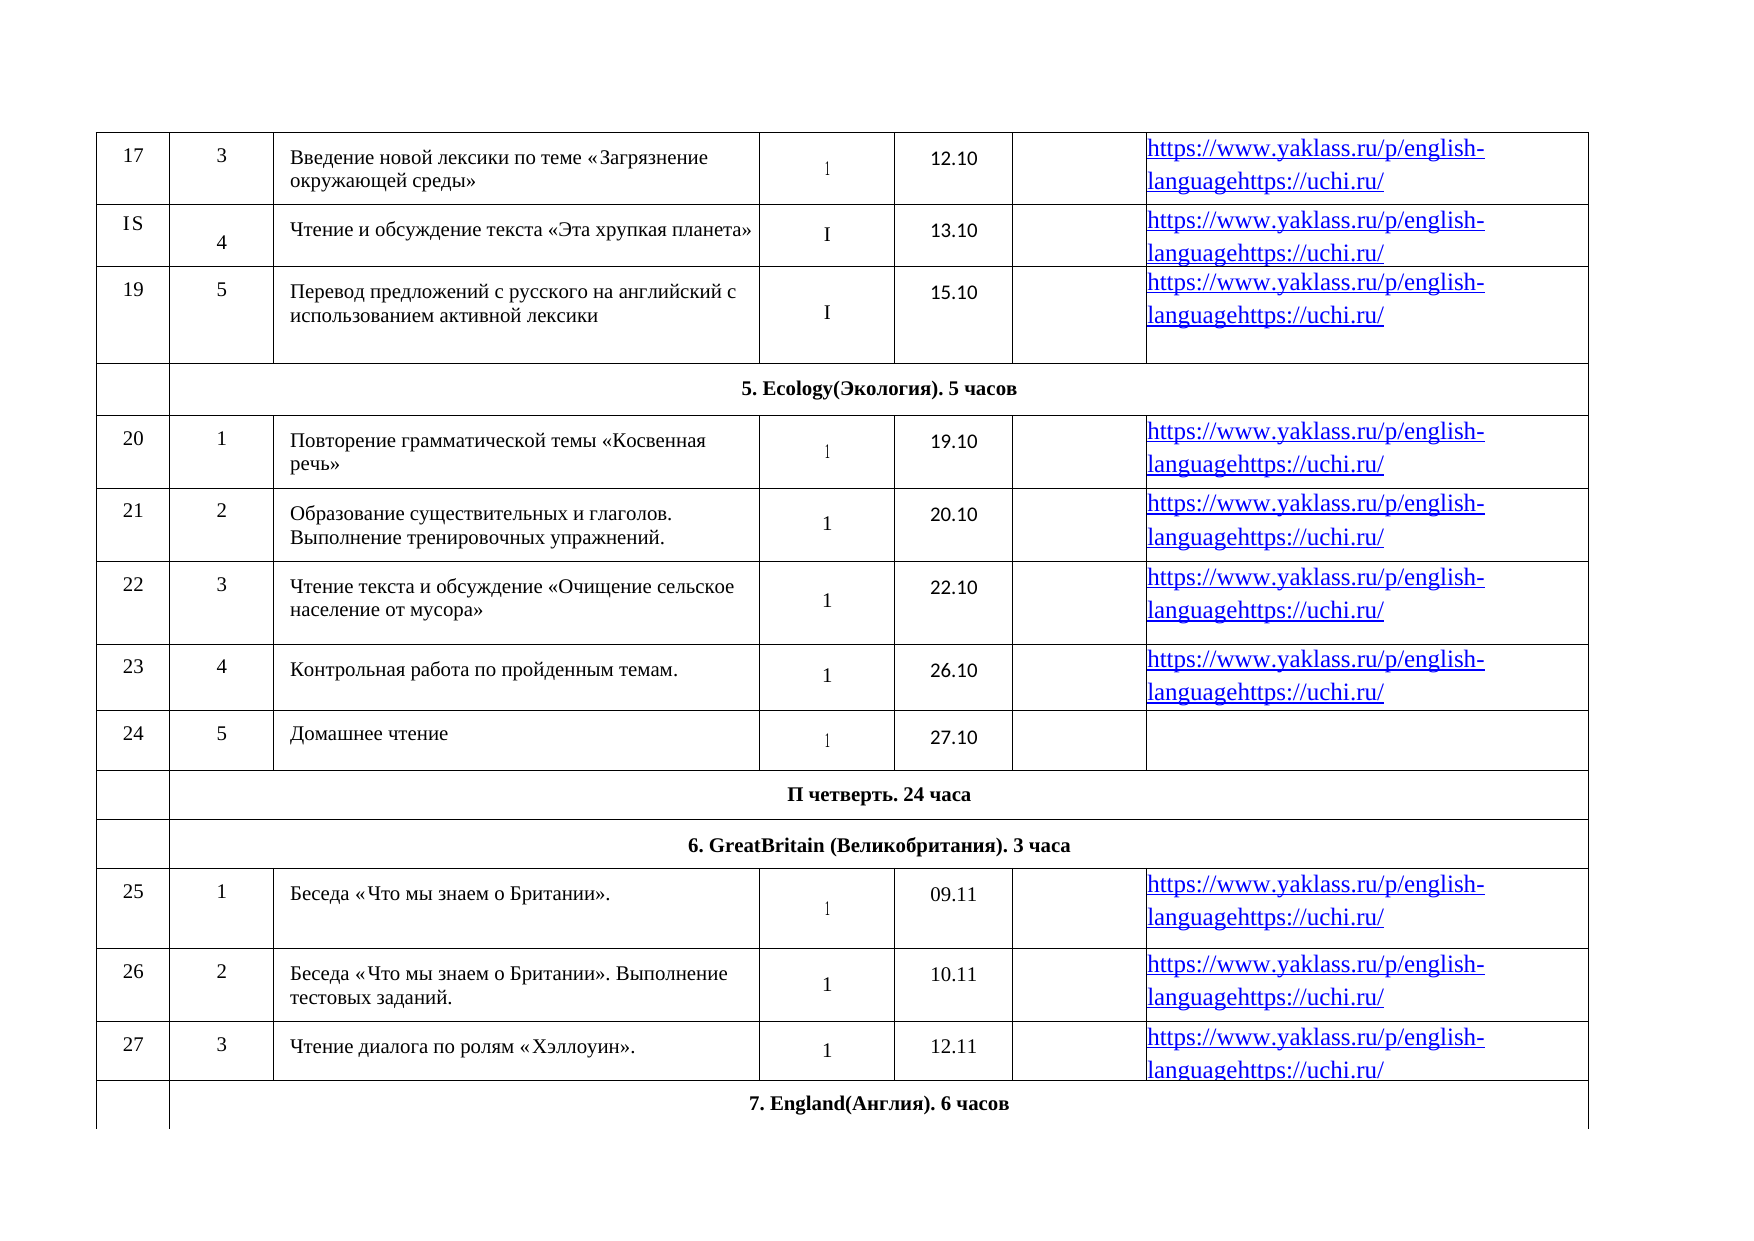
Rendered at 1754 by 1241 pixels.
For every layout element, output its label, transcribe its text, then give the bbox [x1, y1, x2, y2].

table_cell [1013, 1022, 1146, 1079]
table_cell 2 [170, 489, 273, 561]
table_cell [1013, 489, 1146, 561]
table_cell Введение новой лексики по теме «Загрязнение окружающей среды» [274, 133, 759, 204]
table_cell [97, 771, 169, 819]
table_cell 7. England(Англия). 6 часов [170, 1081, 1588, 1128]
table_cell 09.11 [895, 869, 1012, 948]
table_cell [97, 364, 169, 415]
table_cell [1013, 949, 1146, 1021]
table_cell 19 [97, 267, 169, 362]
table_cell 21 [97, 489, 169, 561]
table_cell [97, 1081, 169, 1128]
table_cell 5 [170, 711, 273, 770]
table_cell 6. GreatBritain (Великобритания). 3 часа [170, 820, 1588, 868]
table_cell [1013, 711, 1146, 770]
table_cell 26 [97, 949, 169, 1021]
table_cell [1013, 869, 1146, 948]
table_cell 12.11 [895, 1022, 1012, 1079]
table_cell [1147, 711, 1588, 770]
table_cell 22.10 [895, 562, 1012, 643]
table_cell 5. Ecology(Экология). 5 часов [170, 364, 1588, 415]
table_cell 19.10 [895, 416, 1012, 487]
table_cell Образование существительных и глаголов. Выполнение тренировочных упражнений. [274, 489, 759, 561]
table_cell 24 [97, 711, 169, 770]
table_cell 10.11 [895, 949, 1012, 1021]
table_cell 4 [170, 205, 273, 266]
table_cell 3 [170, 133, 273, 204]
table_cell 4 [170, 645, 273, 710]
table_cell 23 [97, 645, 169, 710]
table_cell 1 [760, 133, 894, 204]
table_cell Беседа «Что мы знаем о Британии». [274, 869, 759, 948]
table_cell 15.10 [895, 267, 1012, 362]
table_cell Чтение текста и обсуждение «Очищение сельское население от мусора» [274, 562, 759, 643]
table_cell 1 [760, 562, 894, 643]
table_cell 3 [170, 562, 273, 643]
table_cell 3 [170, 1022, 273, 1079]
table_cell 27.10 [895, 711, 1012, 770]
table_cell Контрольная работа по пройденным темам. [274, 645, 759, 710]
table_cell [1013, 205, 1146, 266]
table_cell Чтение и обсуждение текста «Эта хрупкая планета» [274, 205, 759, 266]
table_cell 1 [760, 645, 894, 710]
table_cell IS [97, 205, 169, 266]
table_cell 27 [97, 1022, 169, 1079]
table_cell 26.10 [895, 645, 1012, 710]
table_cell [97, 820, 169, 868]
table_cell 13.10 [895, 205, 1012, 266]
table_cell [1013, 267, 1146, 362]
table_cell Перевод предложений с русского на английский с использованием активной лексики [274, 267, 759, 362]
table_cell Повторение грамматической темы «Косвенная речь» [274, 416, 759, 487]
table_cell [1013, 133, 1146, 204]
table_cell [1013, 562, 1146, 643]
table_cell 20.10 [895, 489, 1012, 561]
table_cell [1013, 645, 1146, 710]
table_cell 1 [760, 1022, 894, 1079]
table_cell 12.10 [895, 133, 1012, 204]
table_cell 17 [97, 133, 169, 204]
table_cell 5 [170, 267, 273, 362]
table_cell Беседа «Что мы знаем о Британии». Выполнение тестовых заданий. [274, 949, 759, 1021]
table_cell 1 [170, 416, 273, 487]
table_cell 25 [97, 869, 169, 948]
table_cell 1 [760, 416, 894, 487]
table_cell I [760, 205, 894, 266]
table_cell 1 [760, 949, 894, 1021]
table_cell П четверть. 24 часа [170, 771, 1588, 819]
table_cell 22 [97, 562, 169, 643]
table_cell 1 [170, 869, 273, 948]
table_cell 1 [760, 869, 894, 948]
table_cell [1013, 416, 1146, 487]
table_cell 1 [760, 711, 894, 770]
table_cell 1 [760, 489, 894, 561]
table_cell 2 [170, 949, 273, 1021]
table_cell 20 [97, 416, 169, 487]
table_cell I [760, 267, 894, 362]
table_cell Чтение диалога по ролям «Хэллоуин». [274, 1022, 759, 1079]
table_cell Домашнее чтение [274, 711, 759, 770]
